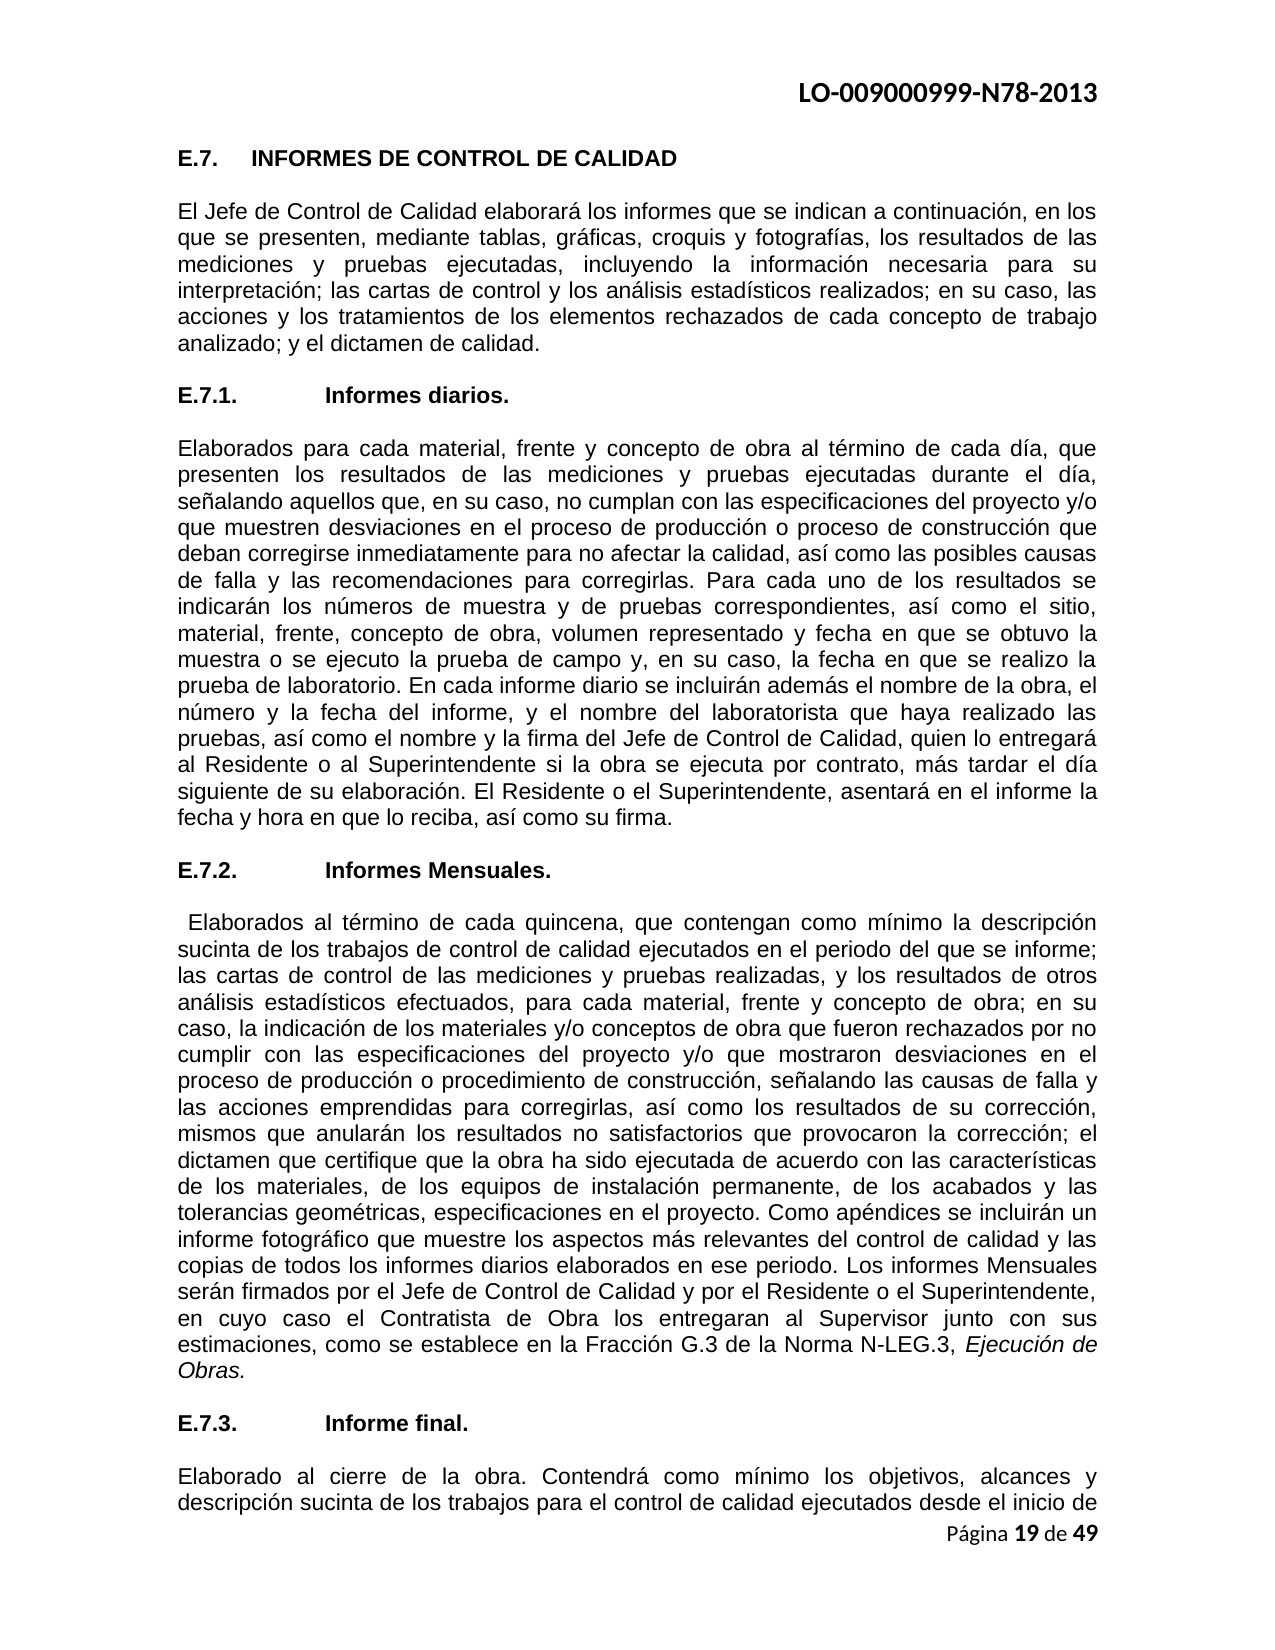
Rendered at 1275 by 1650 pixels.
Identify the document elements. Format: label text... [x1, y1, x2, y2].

subtitle E.7. INFORMES DE CONTROL DE CALIDAD [177, 145, 1098, 171]
text Elaborados al término de cada quincena, que contengan como mínimo la descripción sucinta de los trabajos de control de calidad ejecutados en el periodo del que se informe; las cartas de control de las mediciones y pruebas realizadas, y los resultados de otros análisis estadísticos efectuados, para cada material, frente y concepto de obra; en su caso, la indicación de los materiales y/o conceptos de obra que fueron rechazados por no cumplir con las especificaciones del proyecto y/o que mostraron desviaciones en el proceso de producción o procedimiento de construcción, señalando las causas de falla y las acciones emprendidas para corregirlas, así como los resultados de su corrección, mismos que anularán los resultados no satisfactorios que provocaron la corrección; el dictamen que certifique que la obra ha sido ejecutada de acuerdo con las características de los materiales, de los equipos de instalación permanente, de los acabados y las tolerancias geométricas, especificaciones en el proyecto. Como apéndices se incluirán un informe fotográfico que muestre los aspectos más relevantes del control de calidad y las copias de todos los informes diarios elaborados en ese periodo. Los informes Mensuales serán firmados por el Jefe de Control de Calidad y por el Residente o el Superintendente, en cuyo caso el Contratista de Obra los entregaran al Supervisor junto con sus estimaciones, como se establece en la Fracción G.3 de la Norma N-LEG.3, Ejecución de Obras. [177, 909, 1098, 1384]
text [177, 1463, 1098, 1516]
text E.7.1. Informes diarios. [177, 382, 1098, 409]
text E.7.2. Informes Mensuales. [177, 857, 1098, 883]
text E.7.3. Informe final. [177, 1410, 1098, 1436]
text El Jefe de Control de Calidad elaborará los informes que se indican a continuación, en los que se presenten, mediante tablas, gráficas, croquis y fotografías, los resultados de las mediciones y pruebas ejecutadas, incluyendo la información necesaria para su interpretación; las cartas de control y los análisis estadísticos realizados; en su caso, las acciones y los tratamientos de los elementos rechazados de cada concepto de trabajo analizado; y el dictamen de calidad. [177, 198, 1098, 356]
text Elaborados para cada material, frente y concepto de obra al término de cada día, que presenten los resultados de las mediciones y pruebas ejecutadas durante el día, señalando aquellos que, en su caso, no cumplan con las especificaciones del proyecto y/o que muestren desviaciones en el proceso de producción o proceso de construcción que deban corregirse inmediatamente para no afectar la calidad, así como las posibles causas de falla y las recomendaciones para corregirlas. Para cada uno de los resultados se indicarán los números de muestra y de pruebas correspondientes, así como el sitio, material, frente, concepto de obra, volumen representado y fecha en que se obtuvo la muestra o se ejecuto la prueba de campo y, en su caso, la fecha en que se realizo la prueba de laboratorio. En cada informe diario se incluirán además el nombre de la obra, el número y la fecha del informe, y el nombre del laboratorista que haya realizado las pruebas, así como el nombre y la firma del Jefe de Control de Calidad, quien lo entregará al Residente o al Superintendente si la obra se ejecuta por contrato, más tardar el día siguiente de su elaboración. El Residente o el Superintendente, asentará en el informe la fecha y hora en que lo reciba, así como su firma. [177, 435, 1098, 830]
